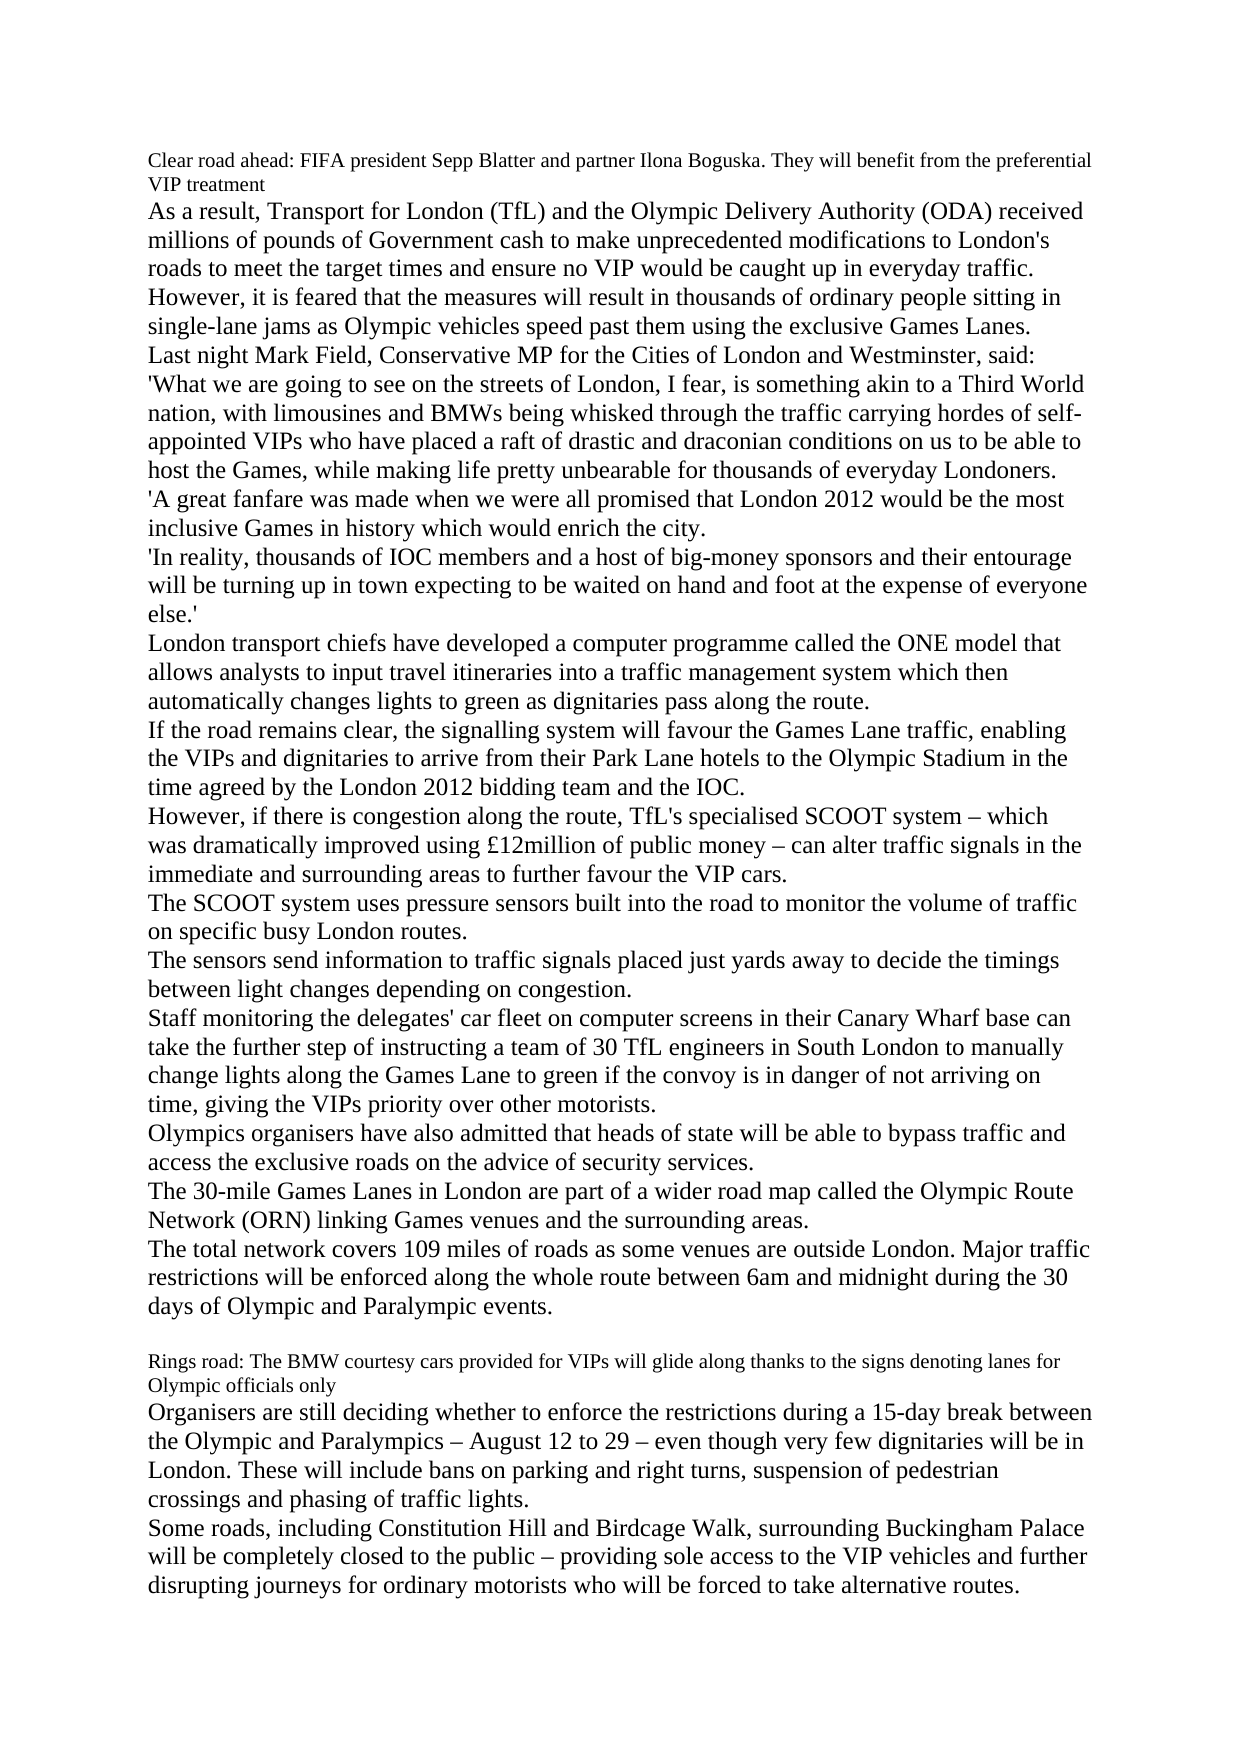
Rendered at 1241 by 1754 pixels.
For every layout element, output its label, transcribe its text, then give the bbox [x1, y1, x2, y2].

text The sensors send information to traffic signals placed just yards away to decide the timings between light changes depending on congestion. [148, 945, 1093, 1003]
text The 30-mile Games Lanes in London are part of a wider road map called the Olympic Route Network (ORN) linking Games venues and the surrounding areas. [148, 1176, 1093, 1233]
text However, if there is congestion along the route, TfL's specialised SCOOT system – which was dramatically improved using £12million of public money – can alter traffic signals in the immediate and surrounding areas to further favour the VIP cars. [148, 801, 1093, 887]
text However, it is feared that the measures will result in thousands of ordinary people sitting in single-lane jams as Olympic vehicles speed past them using the exclusive Games Lanes. [148, 282, 1093, 340]
text London transport chiefs have developed a computer programme called the ONE model that allows analysts to input travel itineraries into a traffic management system which then automatically changes lights to green as dignitaries pass along the route. [148, 628, 1093, 714]
text Rings road: The BMW courtesy cars provided for VIPs will glide along thanks to the signs denoting lanes for Olympic officials only [148, 1349, 1093, 1397]
text Clear road ahead: FIFA president Sepp Blatter and partner Ilona Boguska. They will benefit from the preferential VIP treatment [148, 148, 1093, 196]
text As a result, Transport for London (TfL) and the Olympic Delivery Authority (ODA) received millions of pounds of Government cash to make unprecedented modifications to London's roads to meet the target times and ensure no VIP would be caught up in everyday traffic. [148, 196, 1093, 282]
text If the road remains clear, the signalling system will favour the Games Lane traffic, enabling the VIPs and dignitaries to arrive from their Park Lane hotels to the Olympic Stadium in the time agreed by the London 2012 bidding team and the IOC. [148, 715, 1093, 801]
text Olympics organisers have also admitted that heads of state will be able to bypass traffic and access the exclusive roads on the advice of security services. [148, 1118, 1093, 1176]
text Staff monitoring the delegates' car fleet on computer screens in their Canary Wharf base can take the further step of instructing a team of 30 TfL engineers in South London to manually change lights along the Games Lane to green if the convoy is in danger of not arriving on time, giving the VIPs priority over other motorists. [148, 1003, 1093, 1118]
text The SCOOT system uses pressure sensors built into the road to monitor the volume of traffic on specific busy London routes. [148, 888, 1093, 945]
text 'In reality, thousands of IOC members and a host of big-money sponsors and their entourage will be turning up in town expecting to be waited on hand and foot at the expense of everyone else.' [148, 542, 1093, 628]
text Organisers are still deciding whether to enforce the restrictions during a 15-day break between the Olympic and Paralympics – August 12 to 29 – even though very few dignitaries will be in London. These will include bans on parking and right turns, suspension of pedestrian crossings and phasing of traffic lights. [148, 1397, 1093, 1512]
text The total network covers 109 miles of roads as some venues are outside London. Major traffic restrictions will be enforced along the whole route between 6am and midnight during the 30 days of Olympic and Paralympic events. [148, 1234, 1093, 1320]
text Some roads, including Constitution Hill and Birdcage Walk, surrounding Buckingham Palace will be completely closed to the public – providing sole access to the VIP vehicles and further disrupting journeys for ordinary motorists who will be forced to take alternative routes. [148, 1513, 1093, 1599]
text 'A great fanfare was made when we were all promised that London 2012 would be the most inclusive Games in history which would enrich the city. [148, 484, 1093, 542]
text Last night Mark Field, Conservative MP for the Cities of London and Westminster, said: 'What we are going to see on the streets of London, I fear, is something akin to a Third World nation, with limousines and BMWs being whisked through the traffic carrying hordes of self-appointed VIPs who have placed a raft of drastic and draconian conditions on us to be able to host the Games, while making life pretty unbearable for thousands of everyday Londoners. [148, 340, 1093, 484]
